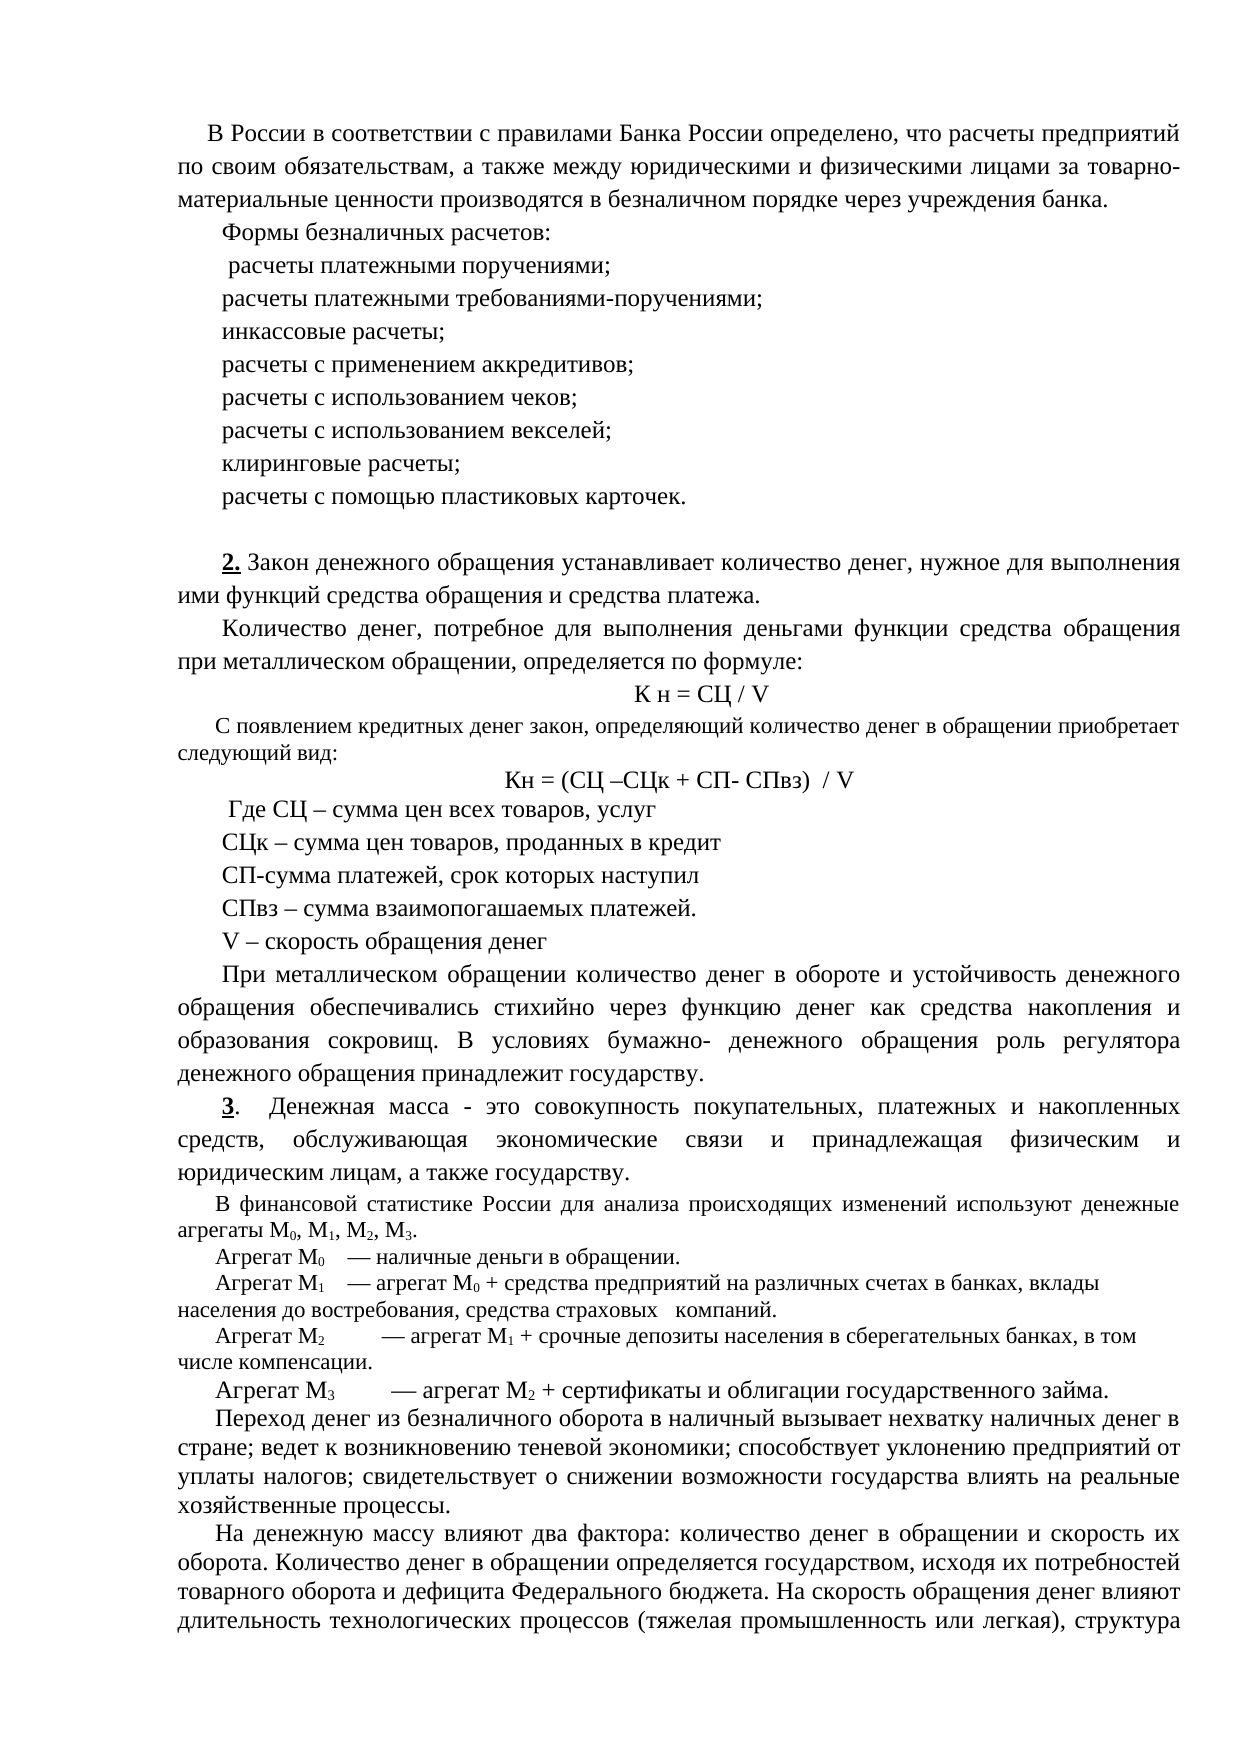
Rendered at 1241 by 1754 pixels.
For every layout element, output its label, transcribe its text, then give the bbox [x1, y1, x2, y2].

text Агрегат M3 — агрегат M2 + сертификаты и облигации государственного займа. [177, 1375, 1181, 1403]
text расчеты платежными поручениями; [177, 250, 1181, 279]
text С появлением кредитных денег закон, определяющий количество денег в обращении приобретает следующий вид: [177, 712, 1181, 765]
text 2. Закон денежного обращения устанавливает количество денег, нужное для выполнения ими функций средства обращения и средства платежа. [177, 547, 1181, 609]
text Где СЦ – сумма цен всех товаров, услуг [177, 794, 1181, 823]
text В финансовой статистике России для анализа происходящих изменений используют денежные агрегаты M0, M1, M2, M3. [177, 1190, 1181, 1243]
text Агрегат M1 — агрегат M0 + средства предприятий на различных счетах в банках, вклады населения до востребования, средства страховых компаний. [177, 1269, 1181, 1322]
text СП-сумма платежей, срок которых наступил [177, 860, 1181, 889]
text К н = СЦ / V [177, 679, 1181, 708]
text расчеты с использованием векселей; [177, 415, 1181, 444]
text Агрегат M0 — наличные деньги в обращении. [177, 1243, 1181, 1269]
text расчеты платежными требованиями-поручениями; [177, 283, 1181, 312]
text Формы безналичных расчетов: [177, 217, 1181, 246]
text расчеты с использованием чеков; [177, 382, 1181, 411]
text Количество денег, потребное для выполнения деньгами функции средства обращения при металлическом обращении, определяется по формуле: [177, 613, 1181, 675]
text При металлическом обращении количество денег в обороте и устойчивость денежного обращения обеспечивались стихийно через функцию денег как средства накопления и образования сокровищ. В условиях бумажно- денежного обращения роль регулятора денежного обращения принадлежит государству. [177, 959, 1181, 1087]
text расчеты с применением аккредитивов; [177, 349, 1181, 378]
text 3. Денежная масса - это совокупность покупательных, платежных и накопленных средств, обслуживающая экономические связи и принадлежащая физическим и юридическим лицам, а также государству. [177, 1091, 1181, 1186]
text В России в соответствии с правилами Банка России определено, что расчеты предприятий по своим обязательствам, а также между юридическими и физическими лицами за товарно-материальные ценности производятся в безналичном порядке через учреждения банка. [177, 118, 1181, 213]
text V – скорость обращения денег [177, 926, 1181, 955]
text расчеты с помощью пластиковых карточек. [177, 481, 1181, 510]
text Переход денег из безналичного оборота в наличный вызывает нехватку наличных денег в стране; ведет к возникновению теневой экономики; способствует уклонению предприятий от уплаты налогов; свидетельствует о снижении возможности государства влиять на реальные хозяйственные процессы. [177, 1403, 1181, 1518]
text инкассовые расчеты; [177, 316, 1181, 345]
text клиринговые расчеты; [177, 448, 1181, 477]
text Кн = (СЦ –СЦк + СП- СПвз) / V [177, 765, 1181, 794]
text СПвз – сумма взаимопогашаемых платежей. [177, 893, 1181, 922]
text Агрегат M2 — агрегат M1 + срочные депозиты населения в сберегательных банках, в том числе компенсации. [177, 1322, 1181, 1375]
text СЦк – сумма цен товаров, проданных в кредит [177, 827, 1181, 856]
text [177, 1518, 1181, 1633]
